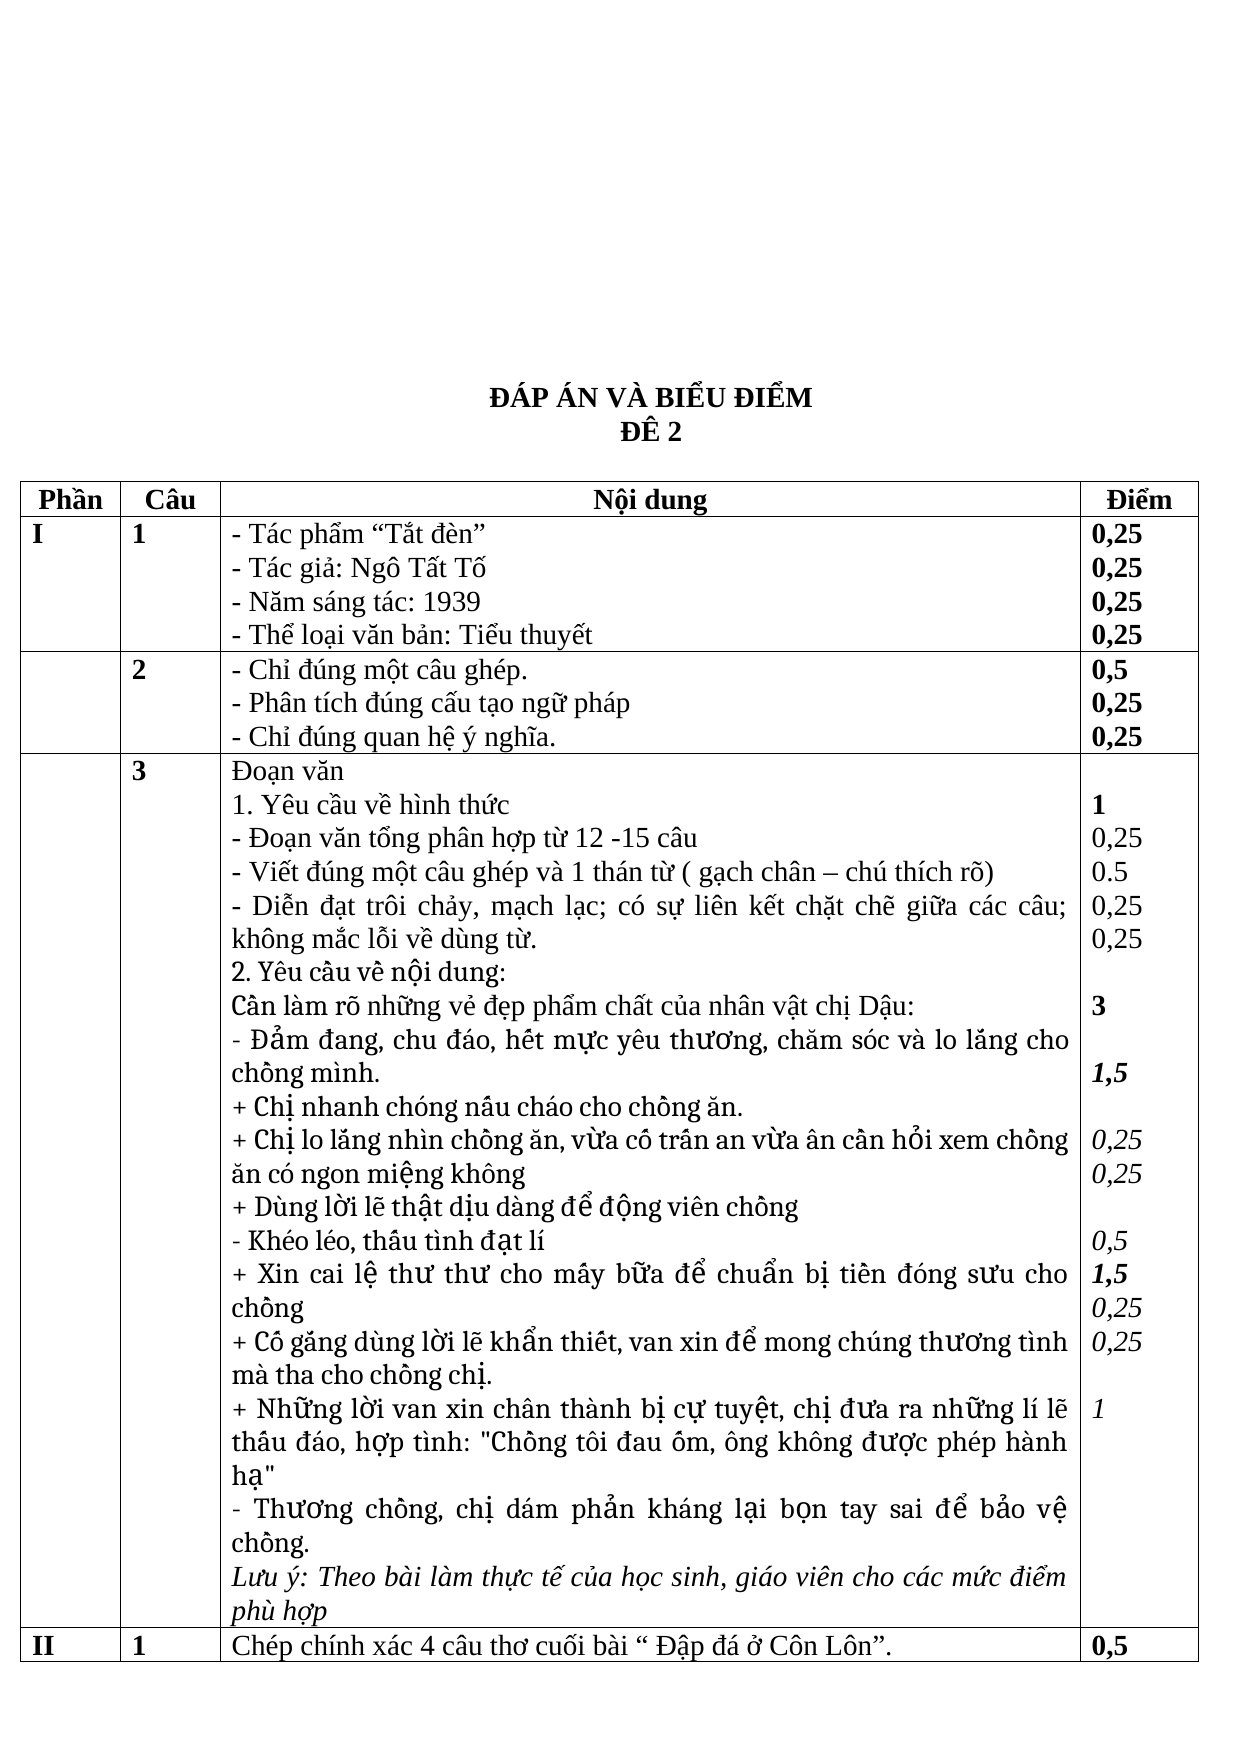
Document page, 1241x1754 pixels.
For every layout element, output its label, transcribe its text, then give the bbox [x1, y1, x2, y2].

table_cell I [21, 517, 120, 651]
table_cell 1 [121, 1628, 220, 1661]
table_cell [21, 754, 120, 1627]
table_cell II [21, 1628, 120, 1661]
table_header Phần [21, 482, 120, 516]
table_cell Đoạn văn 1. Yêu cầu về hình thức - Đoạn văn tổng phân hợp từ 12 -15 câu - Viết đúng một câu ghép và 1 thán từ ( gạch chân – chú thích rõ) - Diễn đạt trôi chảy, mạch lạc; có sự liên kết chặt chẽ giữa các câu; không mắc lỗi về dùng từ. 2. Yêu cầu về nội dung: Cần làm rõ những vẻ đẹp phẩm chất của nhân vật chị Dậu: - Đảm đang, chu đáo, hết mực yêu thương, chăm sóc và lo lắng cho chồng mình. + Chị nhanh chóng nấu cháo cho chồng ăn. + Chị lo lắng nhìn chồng ăn, vừa cố trấn an vừa ân cần hỏi xem chồng ăn có ngon miệng không + Dùng lời lẽ thật dịu dàng để động viên chồng - Khéo léo, thấu tình đạt lí + Xin cai lệ thư thư cho mấy bữa để chuẩn bị tiền đóng sưu cho chồng + Cố gắng dùng lời lẽ khẩn thiết, van xin để mong chúng thương tình mà tha cho chồng chị. + Những lời van xin chân thành bị cự tuyệt, chị đưa ra những lí lẽ thấu đáo, hợp tình: "Chồng tôi đau ốm, ông không được phép hành hạ" - Thương chồng, chị dám phản kháng lại bọn tay sai để bảo vệ chồng. Lưu ý: Theo bài làm thực tế của học sinh, giáo viên cho các mức điểm phù hợp [221, 754, 1080, 1627]
table_cell [21, 652, 120, 752]
table_cell 1 [121, 517, 220, 651]
table_cell - Chỉ đúng một câu ghép. - Phân tích đúng cấu tạo ngữ pháp - Chỉ đúng quan hệ ý nghĩa. [221, 652, 1080, 752]
table_header Nội dung [221, 482, 1080, 516]
table_cell 0,5 [1081, 1628, 1198, 1661]
table_cell Chép chính xác 4 câu thơ cuối bài “ Đập đá ở Côn Lôn”. [221, 1628, 1080, 1661]
table_cell 0,5 0,25 0,25 [1081, 652, 1198, 752]
table_cell 0,25 0,25 0,25 0,25 [1081, 517, 1198, 651]
table_cell 1 0,25 0.5 0,25 0,25 3 1,5 0,25 0,25 0,5 1,5 0,25 0,25 1 [1081, 754, 1198, 1627]
text ĐÊ 2 [150, 414, 1152, 447]
table_cell 3 [121, 754, 220, 1627]
text ĐÁP ÁN VÀ BIỂU ĐIỂM [150, 380, 1152, 414]
table_header Điểm [1081, 482, 1198, 516]
table_cell 2 [121, 652, 220, 752]
table_header Câu [121, 482, 220, 516]
table_cell - Tác phẩm “Tắt đèn” - Tác giả: Ngô Tất Tố - Năm sáng tác: 1939 - Thể loại văn bản: Tiểu thuyết [221, 517, 1080, 651]
